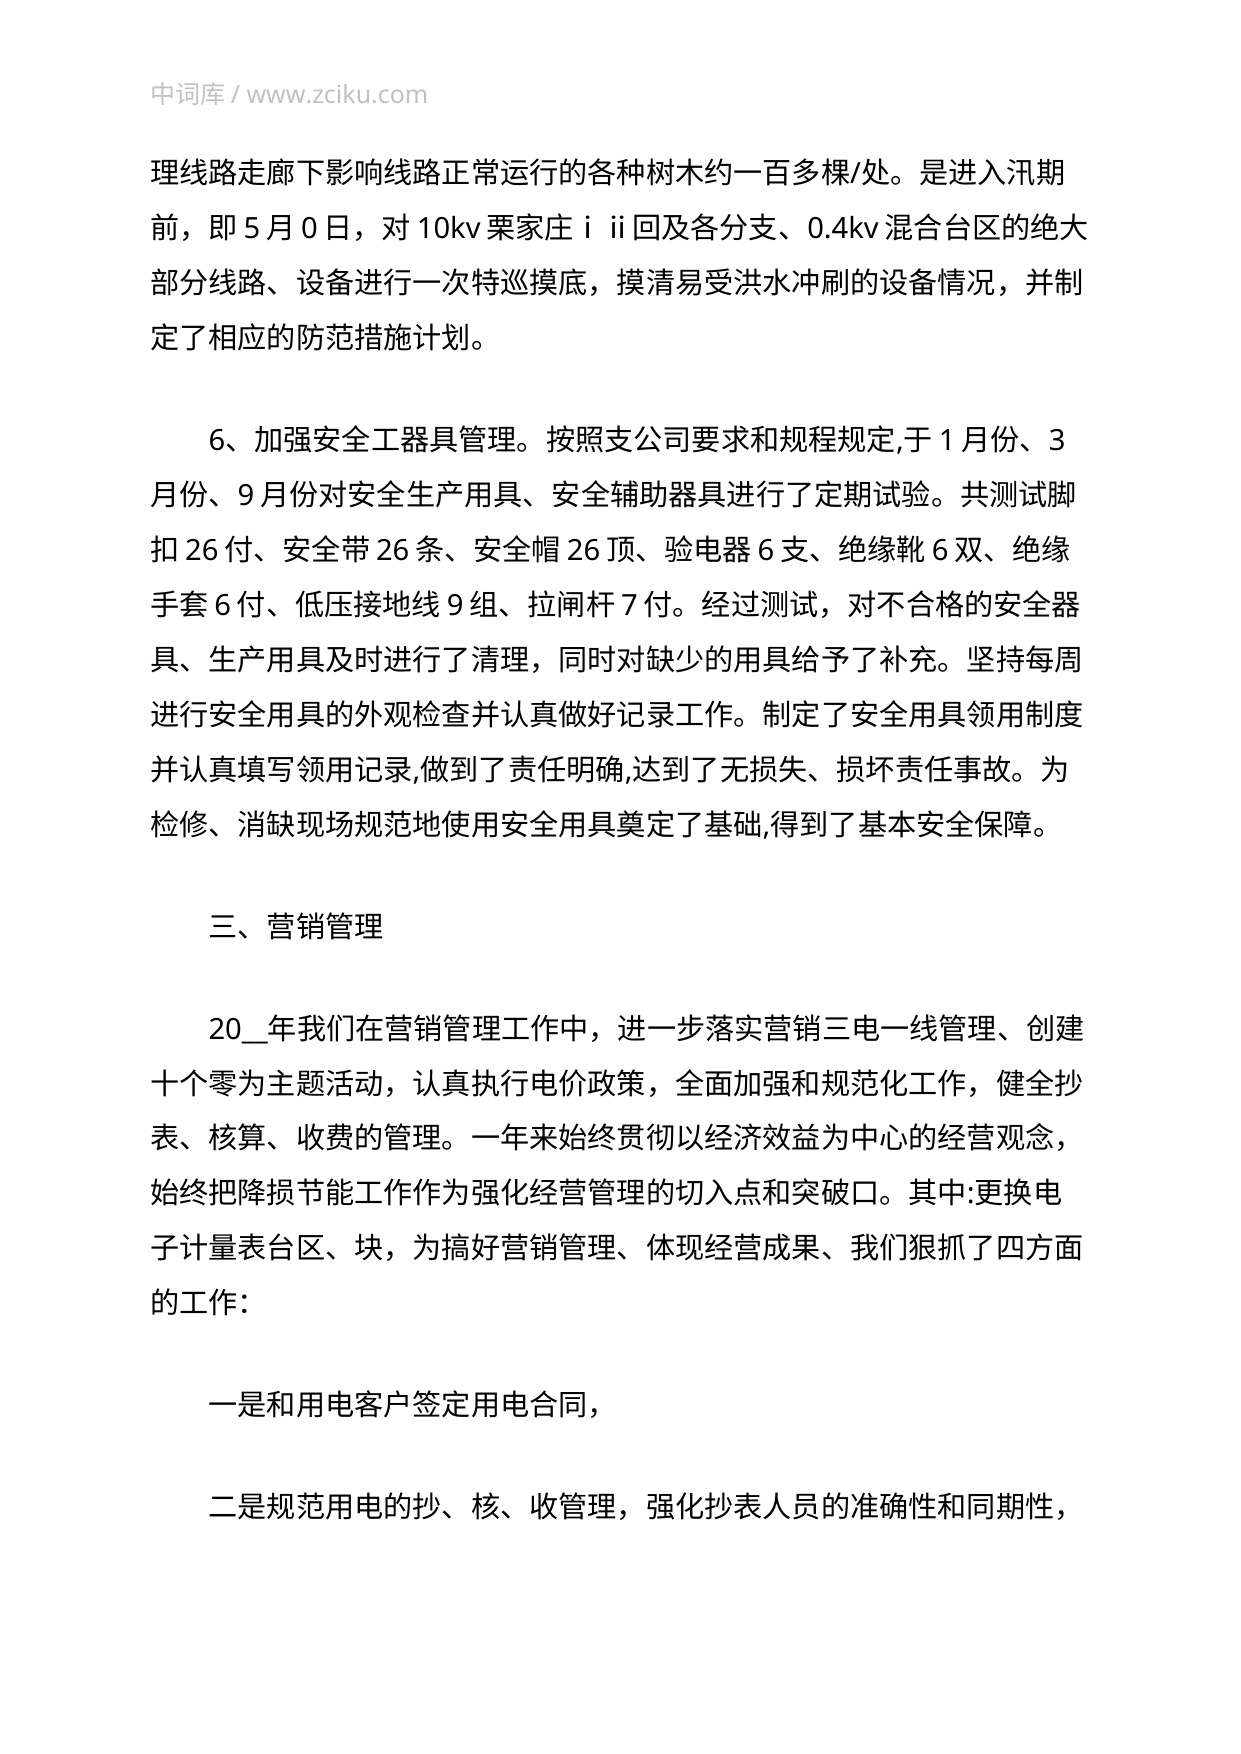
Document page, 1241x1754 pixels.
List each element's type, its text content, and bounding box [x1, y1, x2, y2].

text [150, 150, 1090, 357]
text 一是和用电客户签定用电合同， [150, 1382, 1090, 1424]
text 三、营销管理 [150, 903, 1090, 946]
text 6、加强安全工器具管理。按照支公司要求和规程规定,于1月份、3月份、9月份对安全生产用具、安全辅助器具进行了定期试验。共测试脚扣26付、安全带26条、安全帽26顶、验电器6支、绝缘靴6双、绝缘手套6付、低压接地线9组、拉闸杆7付。经过测试，对不合格的安全器具、生产用具及时进行了清理，同时对缺少的用具给予了补充。坚持每周进行安全用具的外观检查并认真做好记录工作。制定了安全用具领用制度并认真填写领用记录,做到了责任明确,达到了无损失、损坏责任事故。为检修、消缺现场规范地使用安全用具奠定了基础,得到了基本安全保障。 [150, 417, 1090, 844]
text 二是规范用电的抄、核、收管理，强化抄表人员的准确性和同期性， [150, 1483, 1090, 1526]
text 20__年我们在营销管理工作中，进一步落实营销三电一线管理、创建十个零为主题活动，认真执行电价政策，全面加强和规范化工作，健全抄表、核算、收费的管理。一年来始终贯彻以经济效益为中心的经营观念，始终把降损节能工作作为强化经营管理的切入点和突破口。其中:更换电子计量表台区、块，为搞好营销管理、体现经营成果、我们狠抓了四方面的工作： [150, 1005, 1090, 1322]
